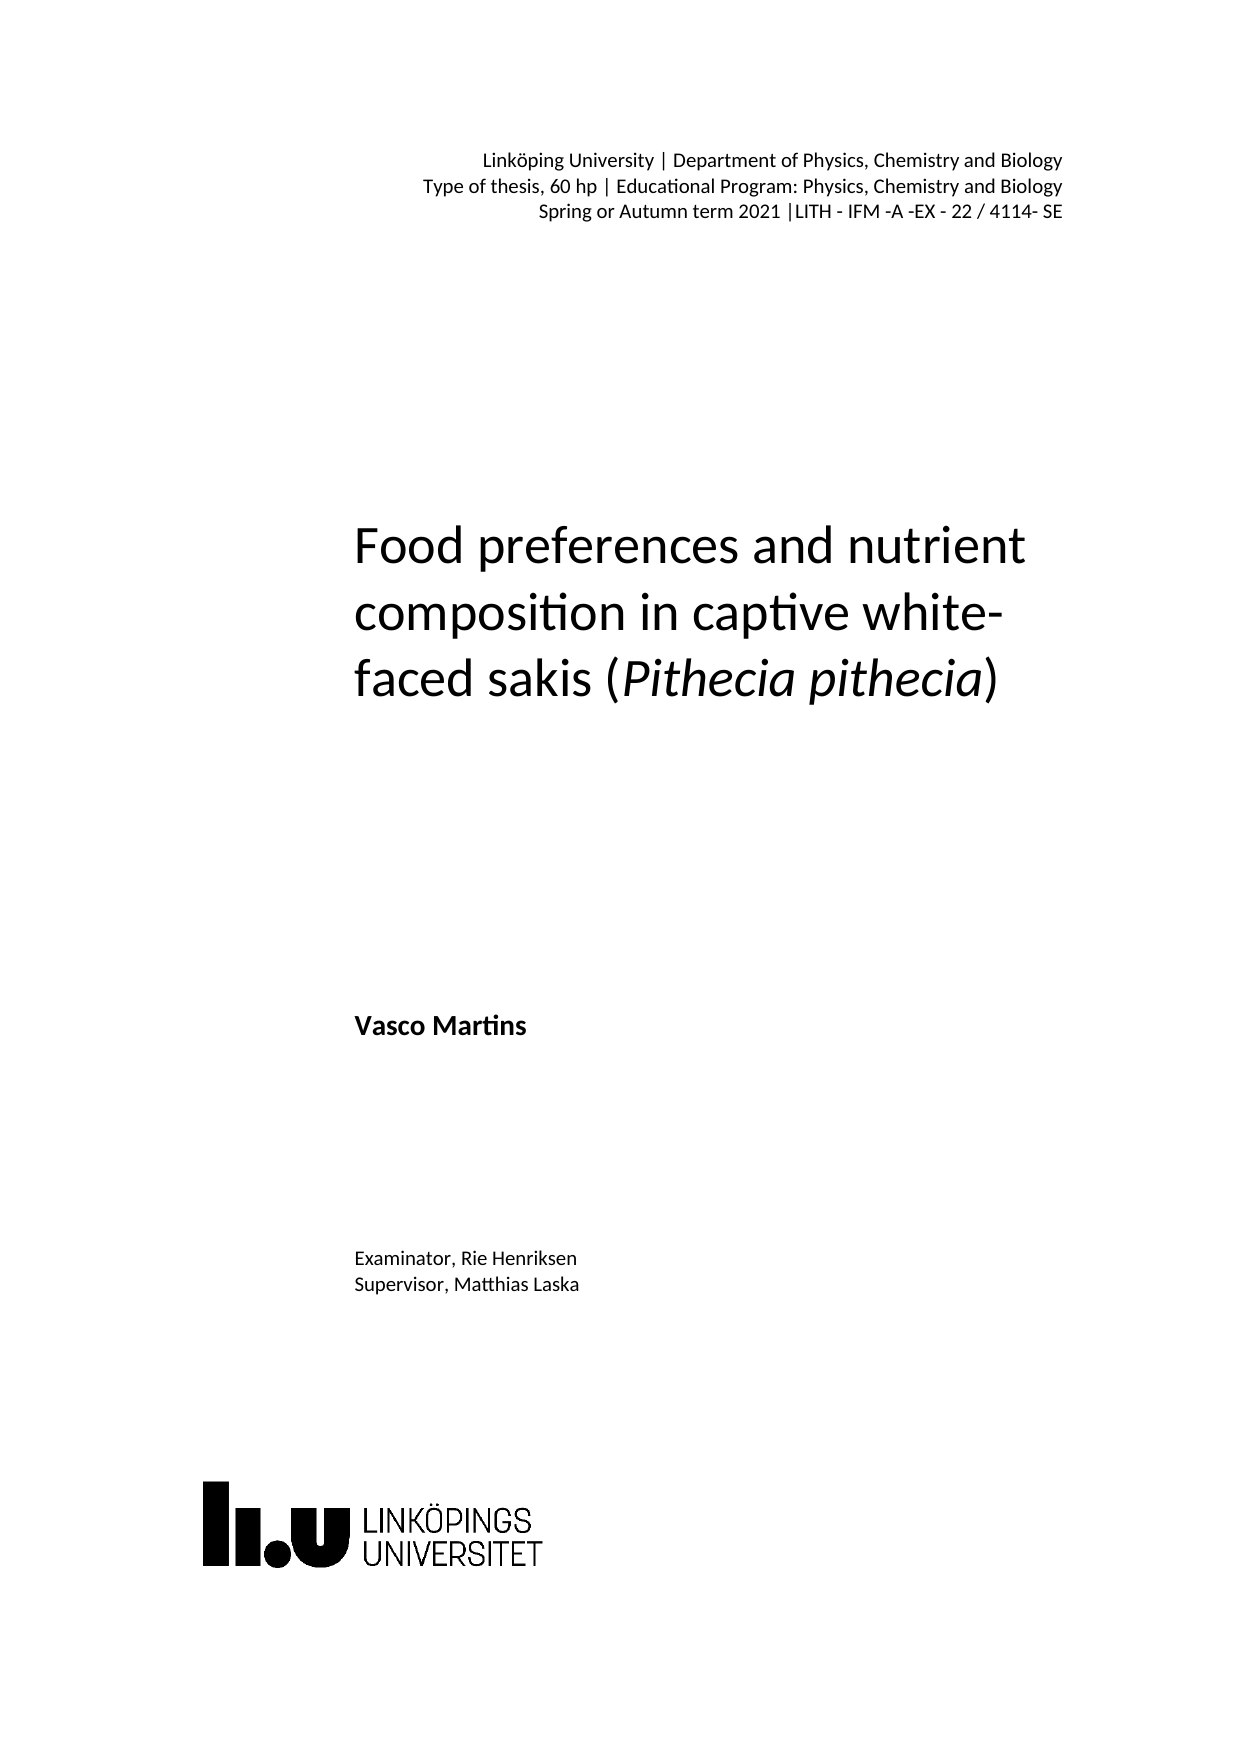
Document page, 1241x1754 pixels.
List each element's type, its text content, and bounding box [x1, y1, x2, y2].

text Linköping University | Department of Physics, Chemistry and Biology [177, 148, 1063, 173]
text Examinator, Rie Henriksen [354, 1245, 1063, 1271]
text Food preferences and nutrient composition in captive white-faced sakis (Pithecia pithecia) [354, 511, 1063, 710]
text Supervisor, Matthias Laska [354, 1271, 1063, 1296]
text Vasco Martins [354, 1007, 1063, 1043]
text Spring or Autumn term 2021 |LITH - IFM -A -EX - 22 / 4114- SE [177, 198, 1063, 224]
text Type of thesis, 60 hp | Educational Program: Physics, Chemistry and Biology [177, 173, 1063, 198]
picture [177, 1455, 568, 1592]
